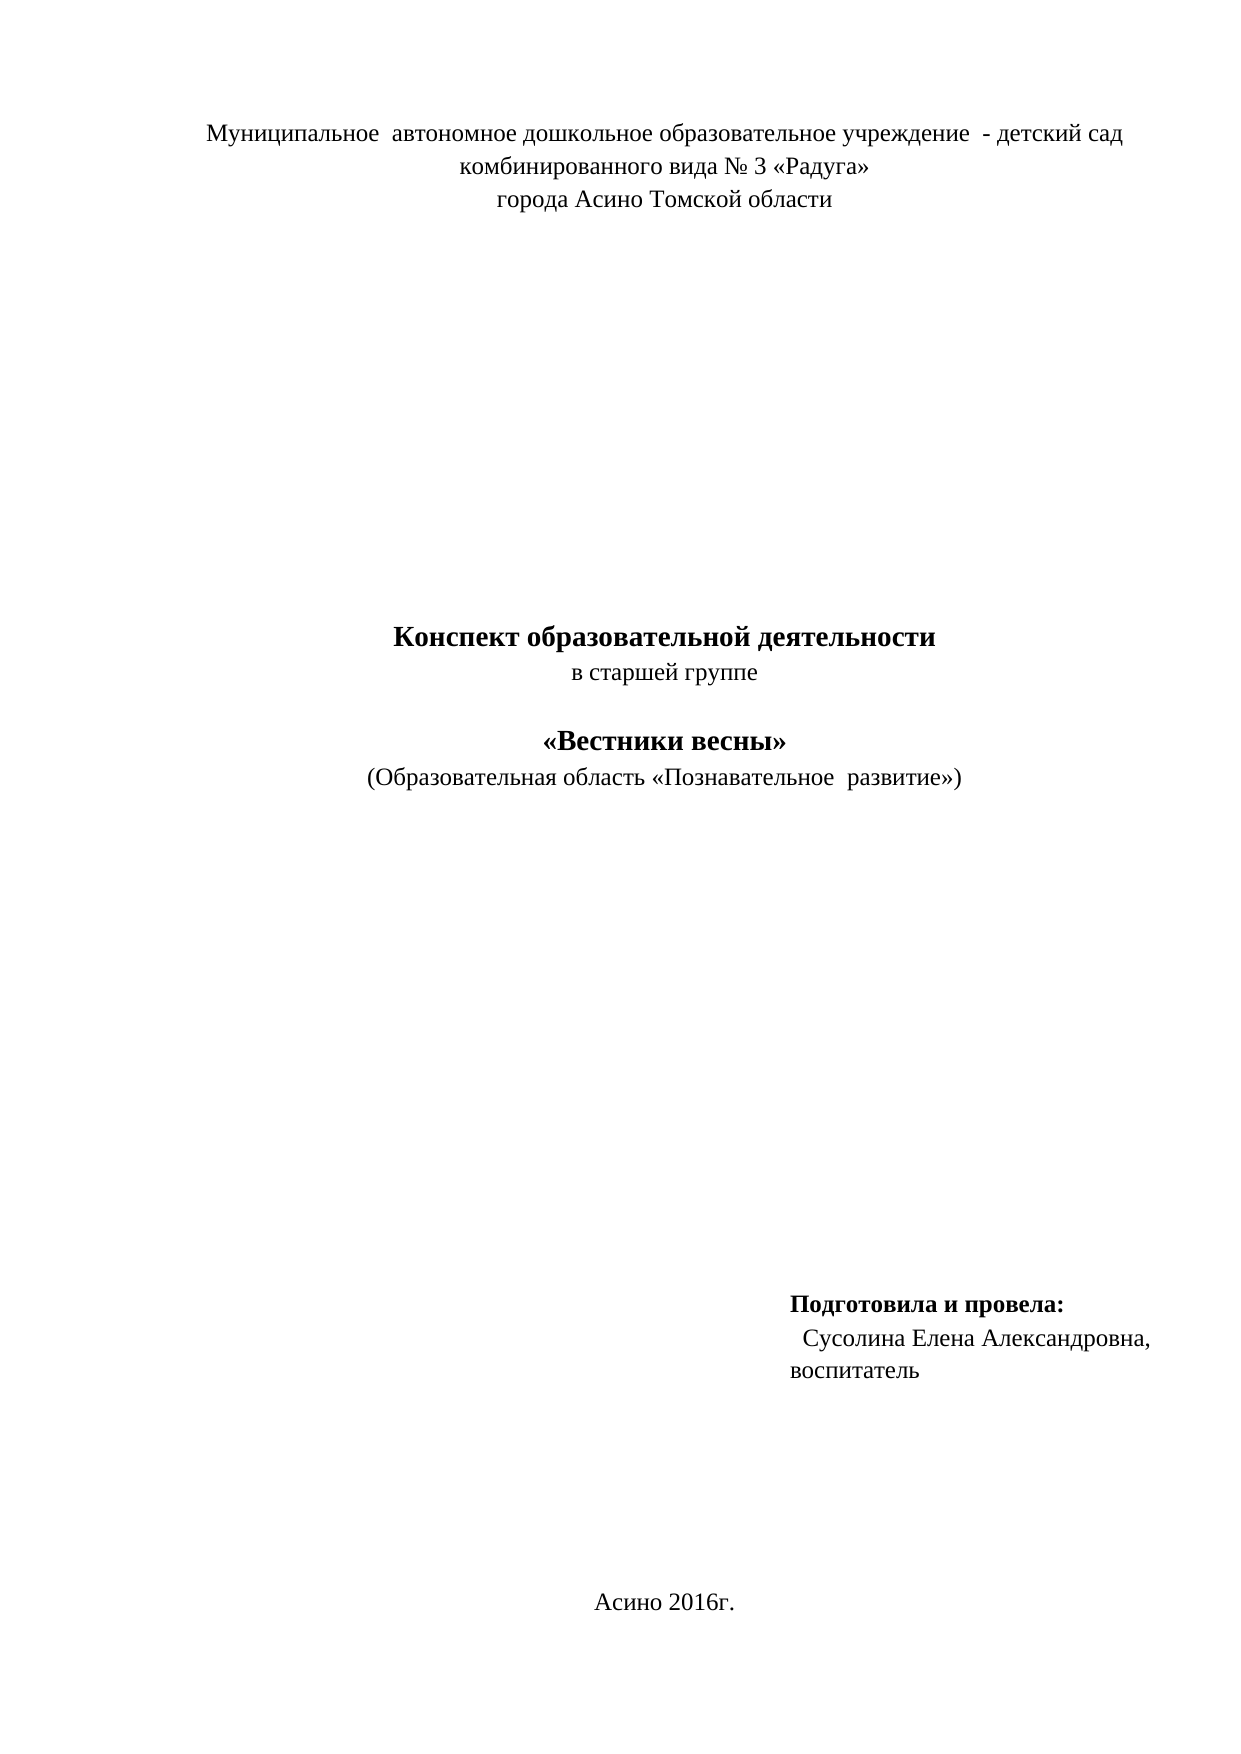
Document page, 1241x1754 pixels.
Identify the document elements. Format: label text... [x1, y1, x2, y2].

text города Асино Томской области [177, 184, 1152, 213]
text (Образовательная область «Познавательное развитие») [177, 762, 1152, 791]
text Подготовила и провела: [177, 1289, 1152, 1318]
text комбинированного вида № 3 «Радуга» [177, 151, 1152, 180]
text Муниципальное автономное дошкольное образовательное учреждение - детский сад [177, 118, 1152, 147]
text «Вестники весны» [177, 723, 1152, 757]
text воспитатель [177, 1356, 1152, 1384]
text в старшей группе [177, 657, 1152, 686]
text Сусолина Елена Александровна, [177, 1323, 1152, 1351]
text Асино 2016г. [177, 1587, 1152, 1616]
text Конспект образовательной деятельности [177, 619, 1152, 652]
